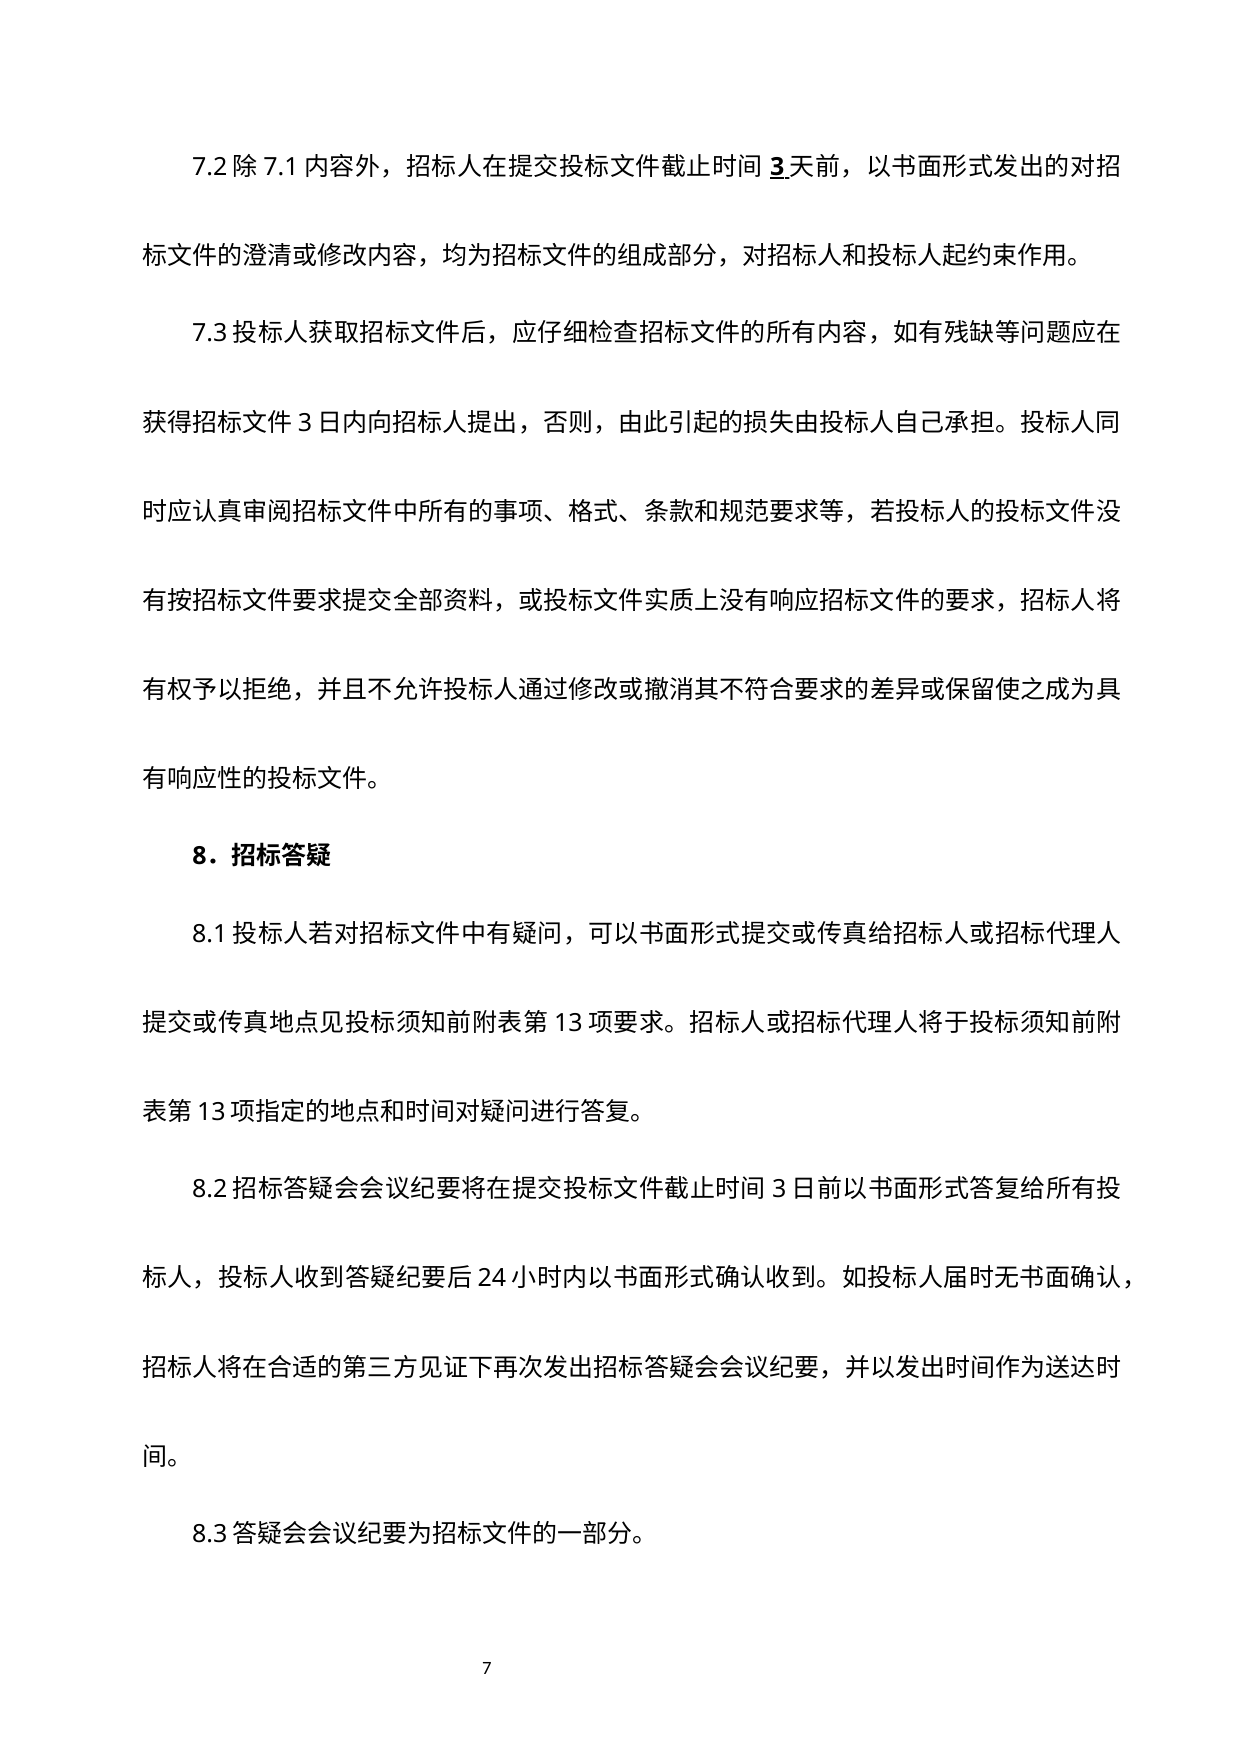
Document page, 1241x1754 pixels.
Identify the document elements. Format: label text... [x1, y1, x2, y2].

text 8.3答疑会会议纪要为招标文件的一部分。 [142, 1502, 1122, 1561]
text 7.2除7.1内容外，招标人在提交投标文件截止时间3天前，以书面形式发出的对招标文件的澄清或修改内容，均为招标文件的组成部分，对招标人和投标人起约束作用。 [142, 135, 1122, 283]
text 8．招标答疑 [142, 824, 1122, 883]
text 8.2招标答疑会会议纪要将在提交投标文件截止时间3日前以书面形式答复给所有投标人，投标人收到答疑纪要后24小时内以书面形式确认收到。如投标人届时无书面确认，招标人将在合适的第三方见证下再次发出招标答疑会会议纪要，并以发出时间作为送达时间。 [142, 1157, 1122, 1484]
text 7.3投标人获取招标文件后，应仔细检查招标文件的所有内容，如有残缺等问题应在获得招标文件3日内向招标人提出，否则，由此引起的损失由投标人自己承担。投标人同时应认真审阅招标文件中所有的事项、格式、条款和规范要求等，若投标人的投标文件没有按招标文件要求提交全部资料，或投标文件实质上没有响应招标文件的要求，招标人将有权予以拒绝，并且不允许投标人通过修改或撤消其不符合要求的差异或保留使之成为具有响应性的投标文件。 [142, 301, 1122, 806]
text 8.1投标人若对招标文件中有疑问，可以书面形式提交或传真给招标人或招标代理人，提交或传真地点见投标须知前附表第13项要求。招标人或招标代理人将于投标须知前附表第13项指定的地点和时间对疑问进行答复。 [142, 902, 1122, 1139]
